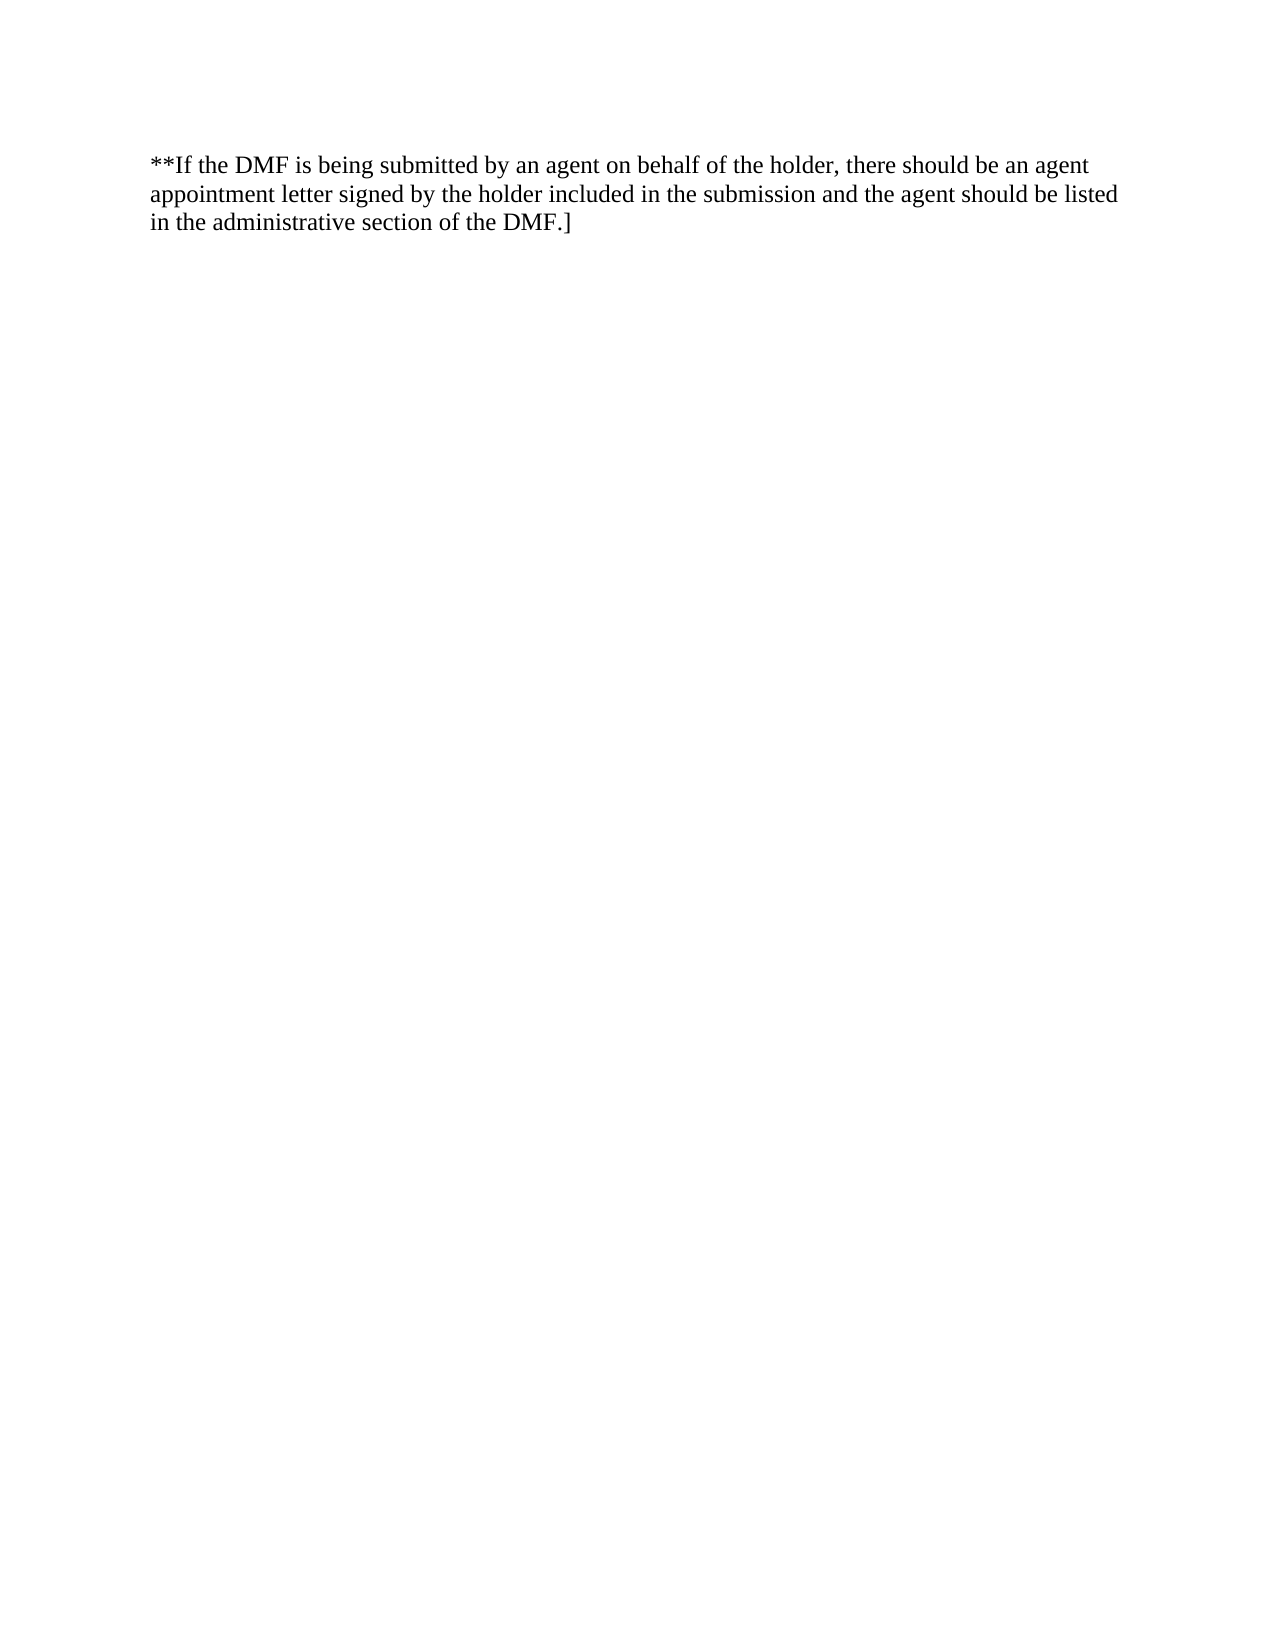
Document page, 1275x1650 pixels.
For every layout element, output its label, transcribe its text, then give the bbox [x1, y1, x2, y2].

text **If the DMF is being submitted by an agent on behalf of the holder, there should be an agent appointment letter signed by the holder included in the submission and the agent should be listed in the administrative section of the DMF.] [150, 150, 1125, 236]
